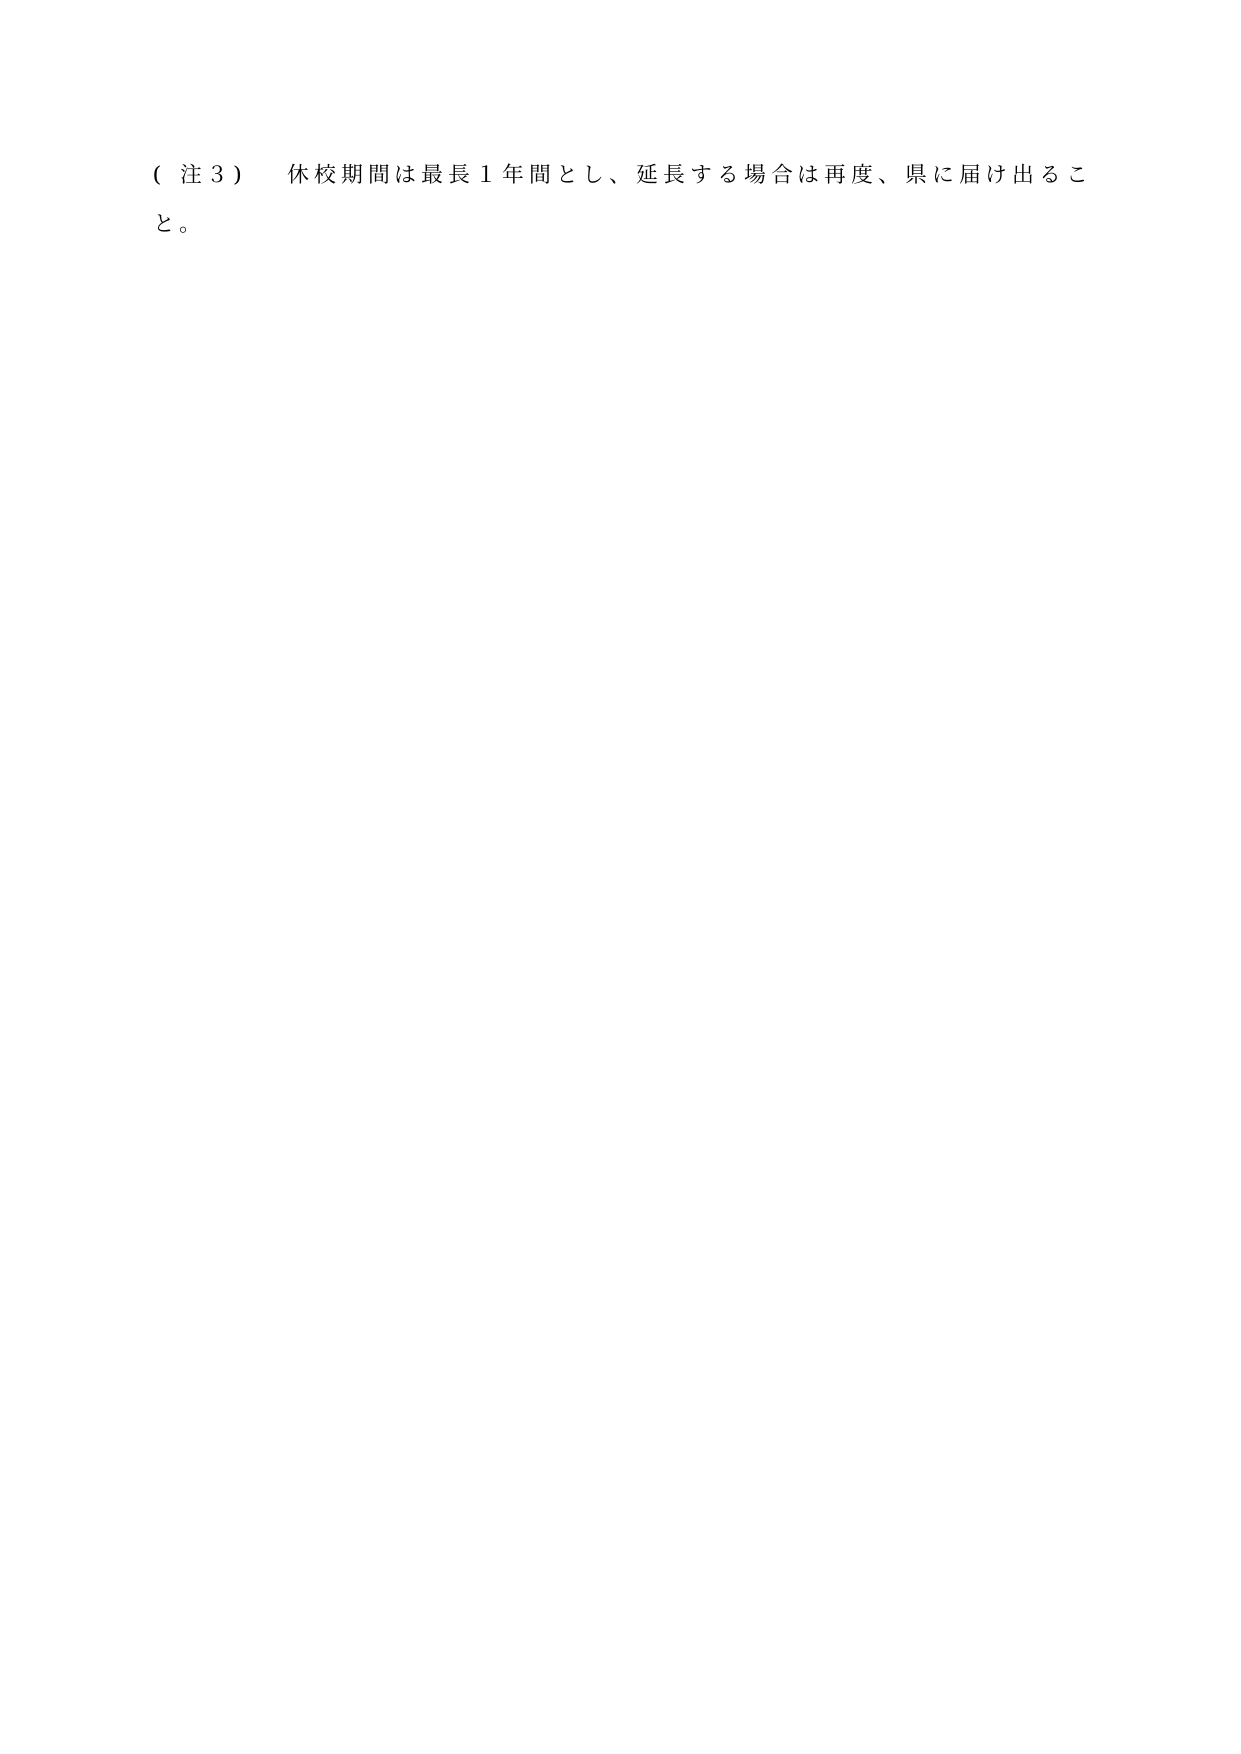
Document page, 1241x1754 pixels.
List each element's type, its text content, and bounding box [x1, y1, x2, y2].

text (注３) 休校期間は最長１年間とし、延長する場合は再度、県に届け出ること。 [153, 149, 1093, 246]
